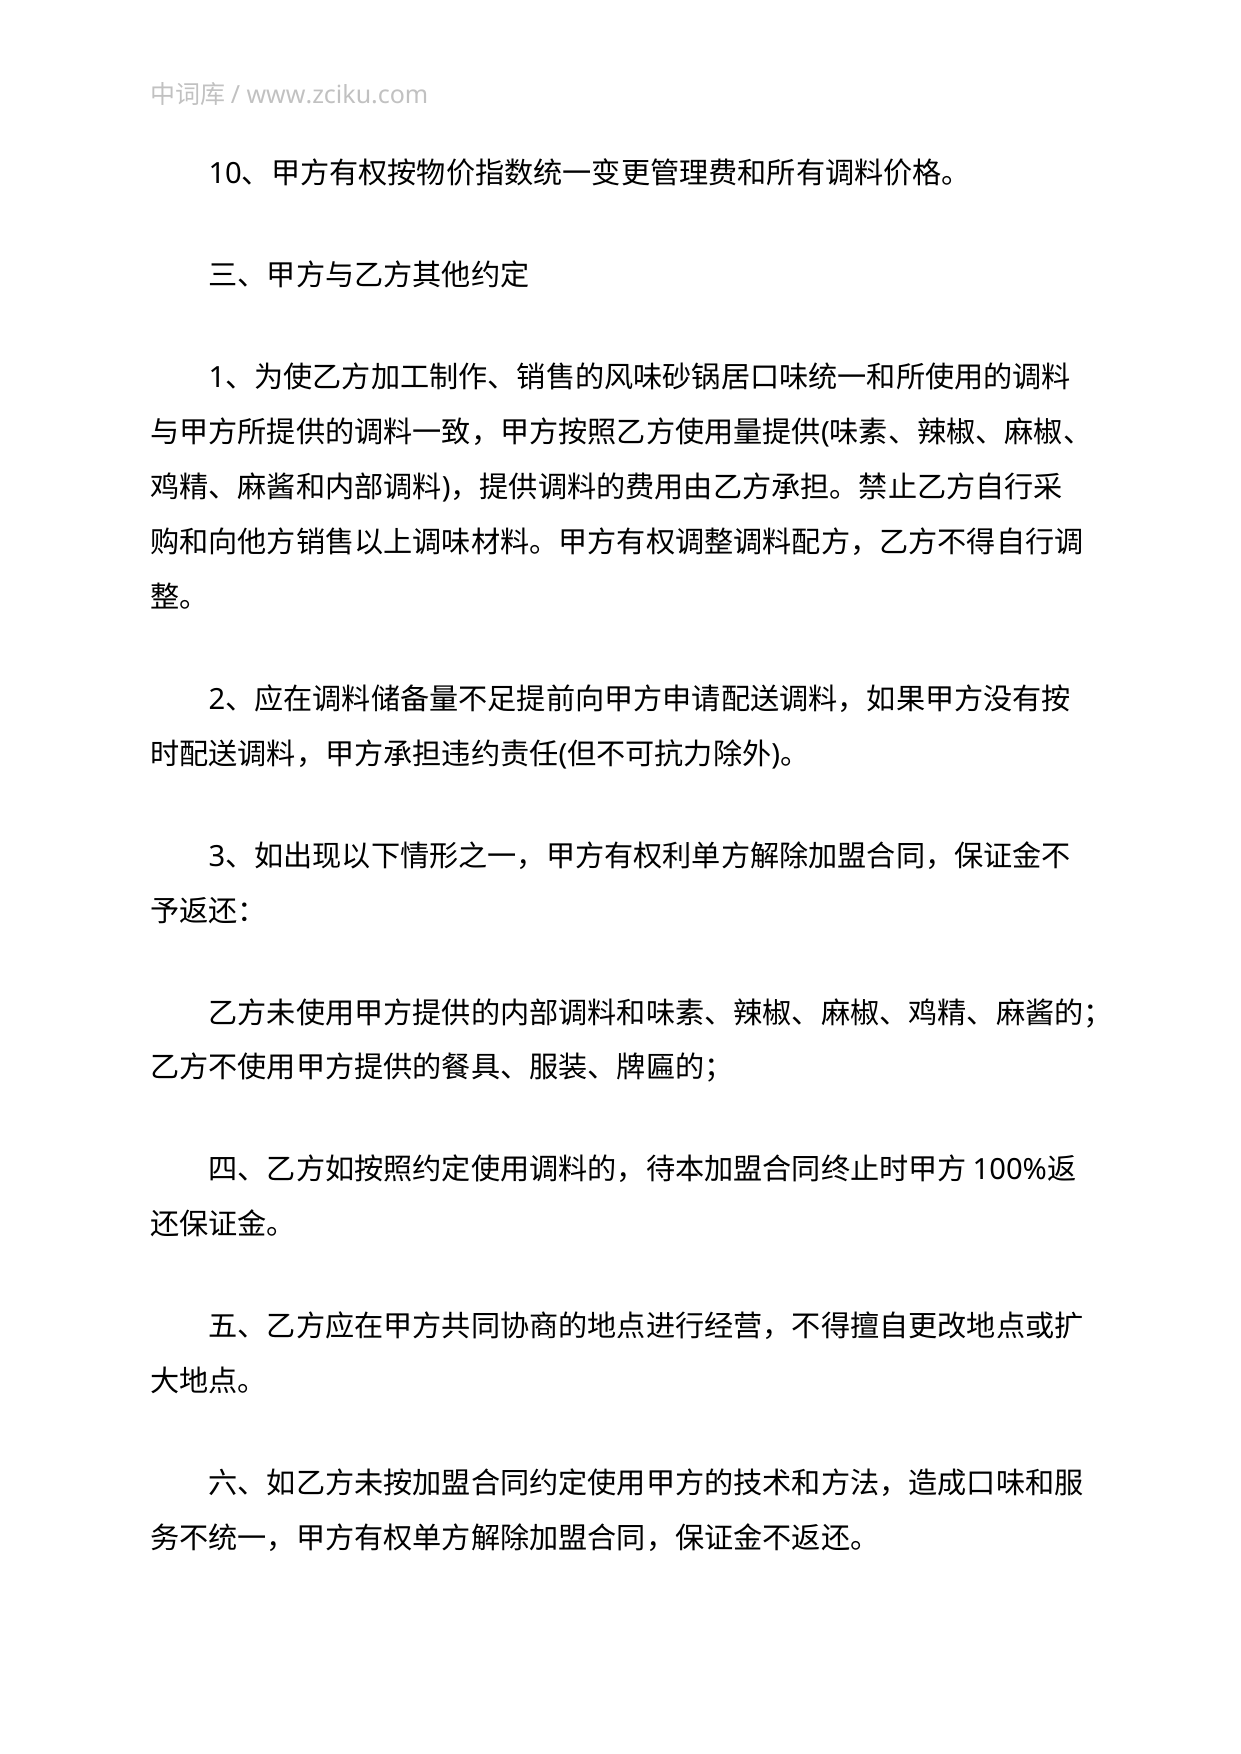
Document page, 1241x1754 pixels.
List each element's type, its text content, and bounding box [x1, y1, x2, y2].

text 三、甲方与乙方其他约定 [150, 252, 1090, 294]
text 乙方未使用甲方提供的内部调料和味素、辣椒、麻椒、鸡精、麻酱的；乙方不使用甲方提供的餐具、服装、牌匾的； [150, 989, 1090, 1086]
text 六、如乙方未按加盟合同约定使用甲方的技术和方法，造成口味和服务不统一，甲方有权单方解除加盟合同，保证金不返还。 [150, 1459, 1090, 1556]
text 3、如出现以下情形之一，甲方有权利单方解除加盟合同，保证金不予返还： [150, 832, 1090, 930]
text 五、乙方应在甲方共同协商的地点进行经营，不得擅自更改地点或扩大地点。 [150, 1303, 1090, 1400]
text 四、乙方如按照约定使用调料的，待本加盟合同终止时甲方100%返还保证金。 [150, 1146, 1090, 1243]
text 1、为使乙方加工制作、销售的风味砂锅居口味统一和所使用的调料与甲方所提供的调料一致，甲方按照乙方使用量提供(味素、辣椒、麻椒、鸡精、麻酱和内部调料)，提供调料的费用由乙方承担。禁止乙方自行采购和向他方销售以上调味材料。甲方有权调整调料配方，乙方不得自行调整。 [150, 354, 1090, 616]
text 2、应在调料储备量不足提前向甲方申请配送调料，如果甲方没有按时配送调料，甲方承担违约责任(但不可抗力除外)。 [150, 675, 1090, 773]
text 10、甲方有权按物价指数统一变更管理费和所有调料价格。 [150, 150, 1090, 192]
